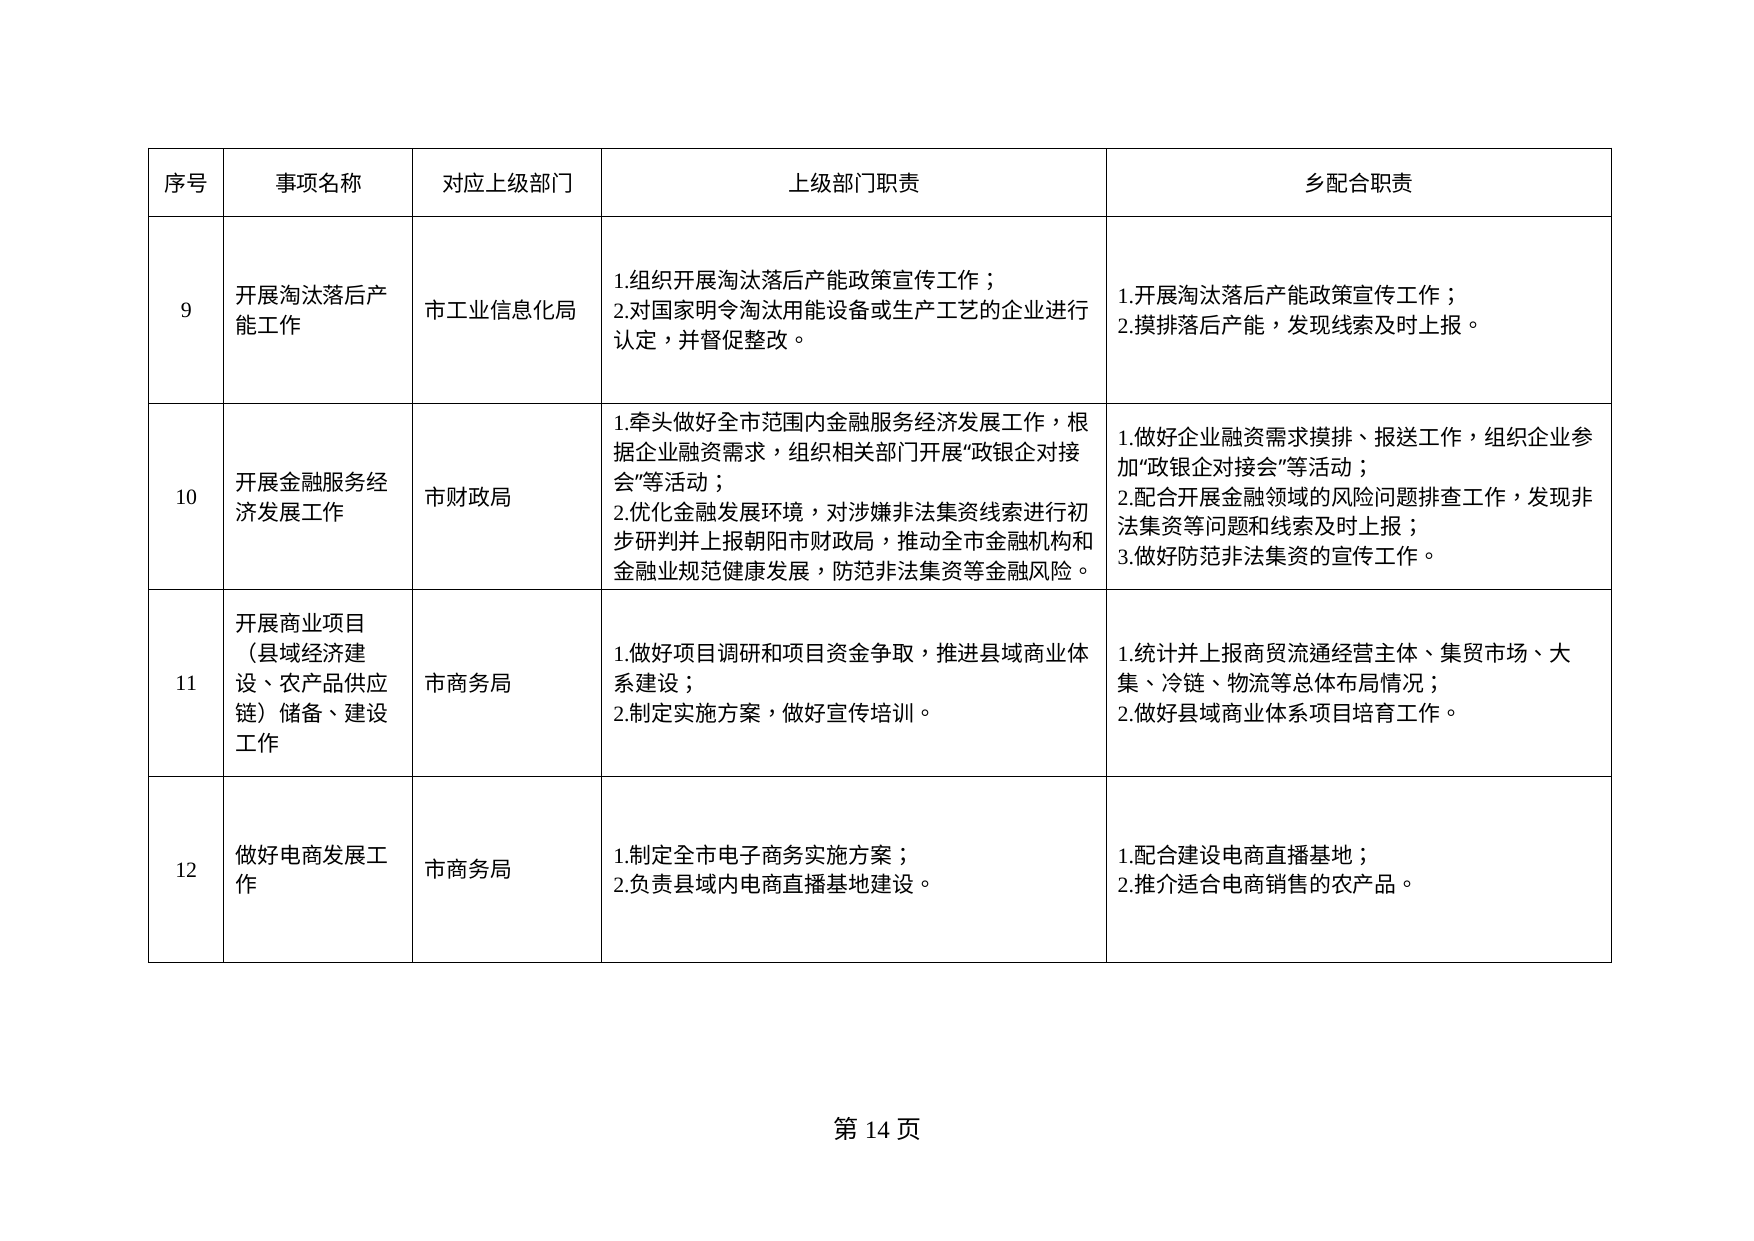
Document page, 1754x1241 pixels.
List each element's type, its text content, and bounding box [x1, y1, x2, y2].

table_cell 1.开展淘汰落后产能政策宣传工作； 2.摸排落后产能，发现线索及时上报。 [1107, 217, 1611, 403]
table_header 对应上级部门 [413, 149, 601, 216]
table_header 序号 [149, 149, 223, 216]
table_header 上级部门职责 [602, 149, 1106, 216]
table_cell 1.组织开展淘汰落后产能政策宣传工作； 2.对国家明令淘汰用能设备或生产工艺的企业进行认定，并督促整改。 [602, 217, 1106, 403]
table_cell 市商务局 [413, 590, 601, 776]
table_cell 12 [149, 777, 223, 962]
table_cell 1.牵头做好全市范围内金融服务经济发展工作，根据企业融资需求，组织相关部门开展“政银企对接会”等活动； 2.优化金融发展环境，对涉嫌非法集资线索进行初步研判并上报朝阳市财政局，推动全市金融机构和金融业规范健康发展，防范非法集资等金融风险。 [602, 404, 1106, 589]
table_cell 市财政局 [413, 404, 601, 589]
table_cell 市工业信息化局 [413, 217, 601, 403]
table_cell 市商务局 [413, 777, 601, 962]
table_cell 1.做好项目调研和项目资金争取，推进县域商业体系建设； 2.制定实施方案，做好宣传培训。 [602, 590, 1106, 776]
table_cell 10 [149, 404, 223, 589]
table_cell 1.配合建设电商直播基地； 2.推介适合电商销售的农产品。 [1107, 777, 1611, 962]
table_header 乡配合职责 [1107, 149, 1611, 216]
table_cell 1.做好企业融资需求摸排、报送工作，组织企业参加“政银企对接会”等活动； 2.配合开展金融领域的风险问题排查工作，发现非法集资等问题和线索及时上报； 3.做好防范非法集资的宣传工作。 [1107, 404, 1611, 589]
table_cell 9 [149, 217, 223, 403]
table_cell 开展金融服务经济发展工作 [224, 404, 412, 589]
table_cell 开展商业项目（县域经济建设、农产品供应链）储备、建设工作 [224, 590, 412, 776]
table_cell 1.统计并上报商贸流通经营主体、集贸市场、大集、冷链、物流等总体布局情况； 2.做好县域商业体系项目培育工作。 [1107, 590, 1611, 776]
table_cell 11 [149, 590, 223, 776]
table_cell 做好电商发展工作 [224, 777, 412, 962]
table_cell 开展淘汰落后产能工作 [224, 217, 412, 403]
table_cell 1.制定全市电子商务实施方案； 2.负责县域内电商直播基地建设。 [602, 777, 1106, 962]
table_header 事项名称 [224, 149, 412, 216]
